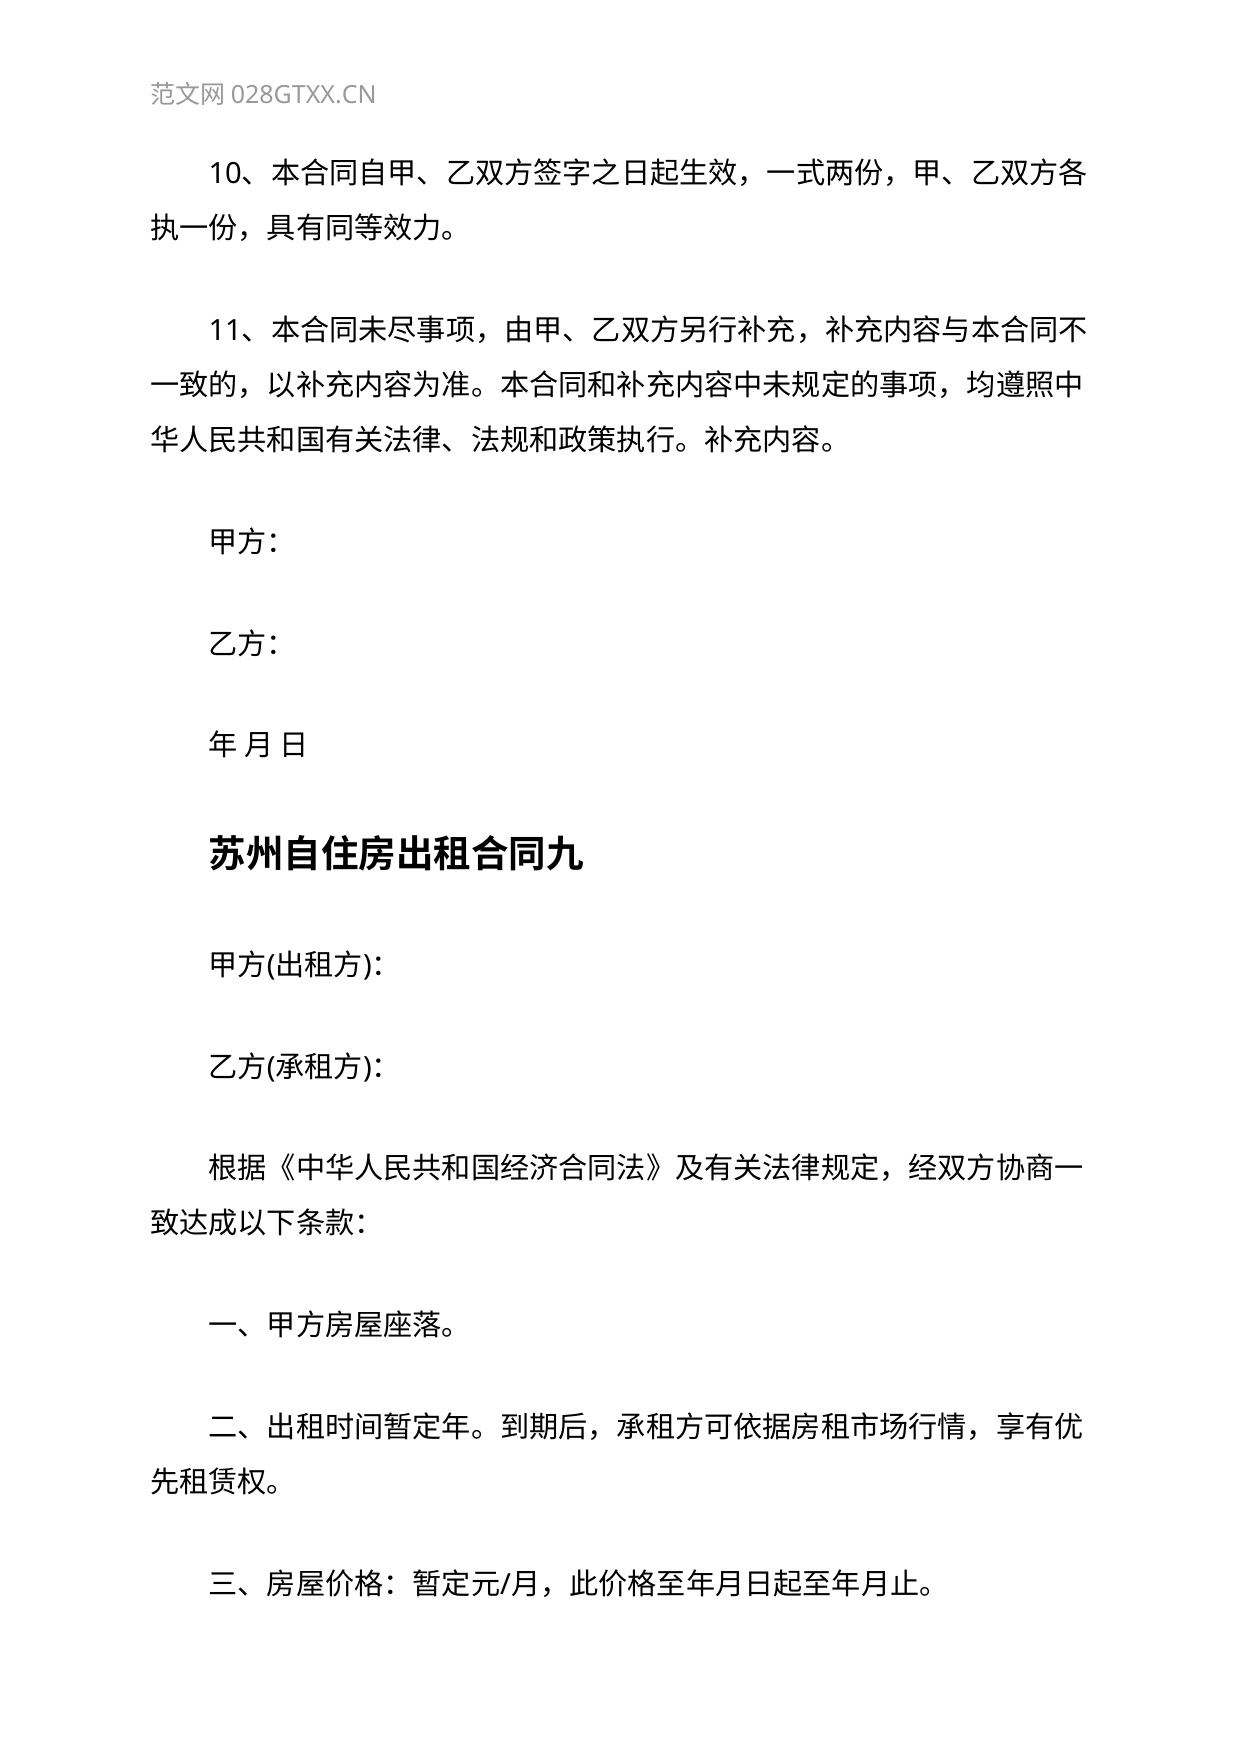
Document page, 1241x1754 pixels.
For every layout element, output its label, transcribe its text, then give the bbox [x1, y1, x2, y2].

text 三、房屋价格：暂定元/月，此价格至年月日起至年月止。 [150, 1560, 1090, 1603]
text 根据《中华人民共和国经济合同法》及有关法律规定，经双方协商一致达成以下条款： [150, 1145, 1090, 1242]
text 乙方： [150, 620, 1090, 662]
text 苏州自住房出租合同九 [150, 824, 1090, 878]
text 一、甲方房屋座落。 [150, 1302, 1090, 1344]
text 年 月 日 [150, 722, 1090, 764]
text 二、出租时间暂定年。到期后，承租方可依据房租市场行情，享有优先租赁权。 [150, 1403, 1090, 1501]
text 10、本合同自甲、乙双方签字之日起生效，一式两份，甲、乙双方各执一份，具有同等效力。 [150, 150, 1090, 247]
text 甲方(出租方)： [150, 941, 1090, 983]
text 11、本合同未尽事项，由甲、乙双方另行补充，补充内容与本合同不一致的，以补充内容为准。本合同和补充内容中未规定的事项，均遵照中华人民共和国有关法律、法规和政策执行。补充内容。 [150, 307, 1090, 459]
text 乙方(承租方)： [150, 1043, 1090, 1086]
text 甲方： [150, 518, 1090, 561]
